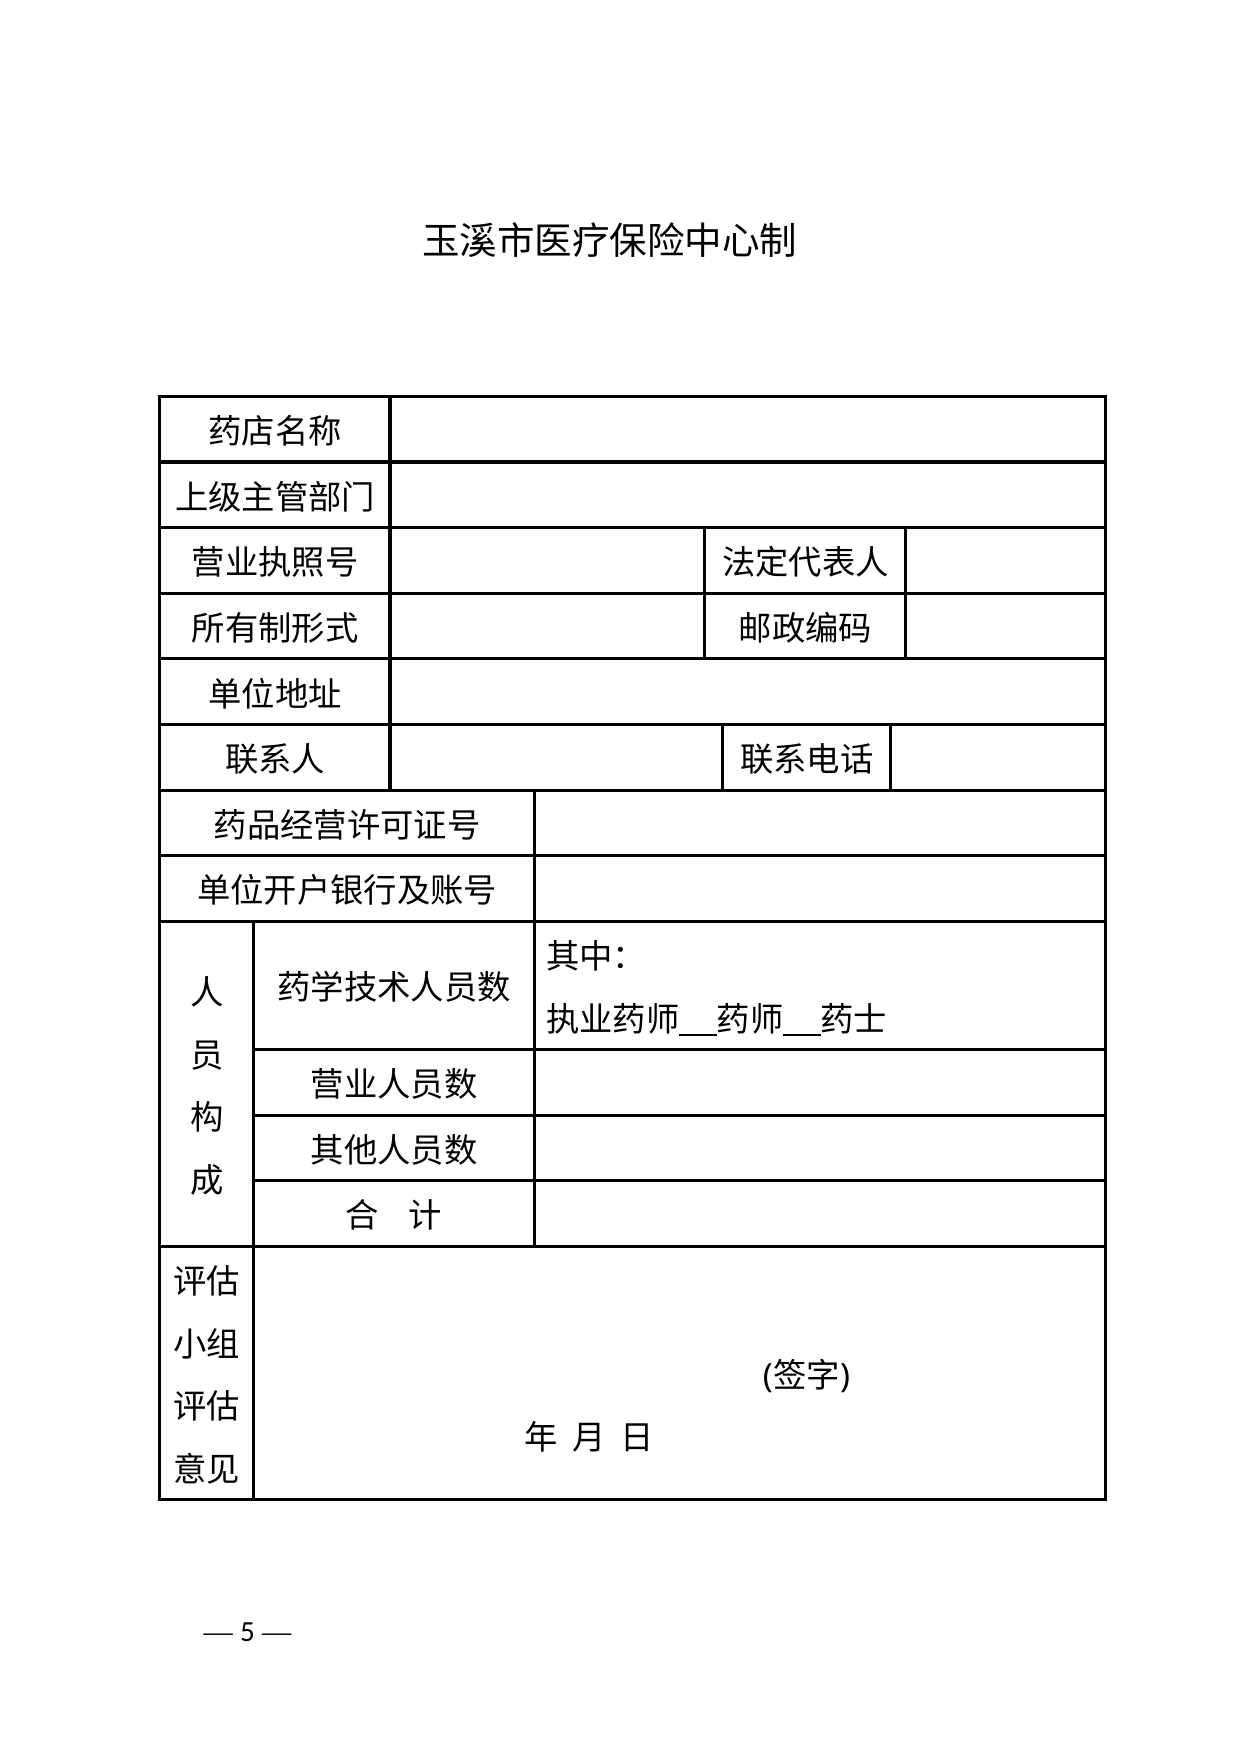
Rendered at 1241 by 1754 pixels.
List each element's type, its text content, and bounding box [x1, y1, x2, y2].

table_cell 单位开户银行及账号 [161, 857, 533, 920]
table_cell 人 员 构 成 [161, 923, 252, 1245]
table_cell 评估小组评估意见 [161, 1248, 252, 1498]
table_cell 联系人 [161, 726, 388, 788]
table_cell [536, 1182, 1104, 1245]
table_cell [907, 595, 1104, 657]
table_cell (签字) 年 月 日 [255, 1248, 1104, 1498]
table_cell 邮政编码 [706, 595, 904, 657]
table_cell 上级主管部门 [161, 464, 388, 526]
table_cell [392, 726, 721, 788]
table_cell [392, 464, 1104, 526]
table_cell 药学技术人员数 [255, 923, 533, 1048]
table_cell 营业执照号 [161, 529, 388, 592]
table_header [392, 398, 1104, 460]
table_cell 其他人员数 [255, 1117, 533, 1179]
text 玉溪市医疗保险中心制 [159, 207, 1092, 270]
table_cell 所有制形式 [161, 595, 388, 657]
table_cell 药品经营许可证号 [161, 792, 533, 854]
table_cell [536, 1051, 1104, 1113]
table_cell [392, 595, 703, 657]
table_cell [536, 857, 1104, 920]
table_cell 其中： 执业药师 药师 药士 [536, 923, 1104, 1048]
table_cell 联系电话 [724, 726, 889, 788]
table_cell [907, 529, 1104, 592]
table_cell 法定代表人 [706, 529, 904, 592]
table_cell [536, 1117, 1104, 1179]
table_cell [892, 726, 1104, 788]
table_cell [536, 792, 1104, 854]
table_cell [392, 529, 703, 592]
table_cell 营业人员数 [255, 1051, 533, 1113]
table_header 药店名称 [161, 398, 388, 460]
table_cell 单位地址 [161, 660, 388, 723]
table_cell [392, 660, 1104, 723]
table_cell 合 计 [255, 1182, 533, 1245]
